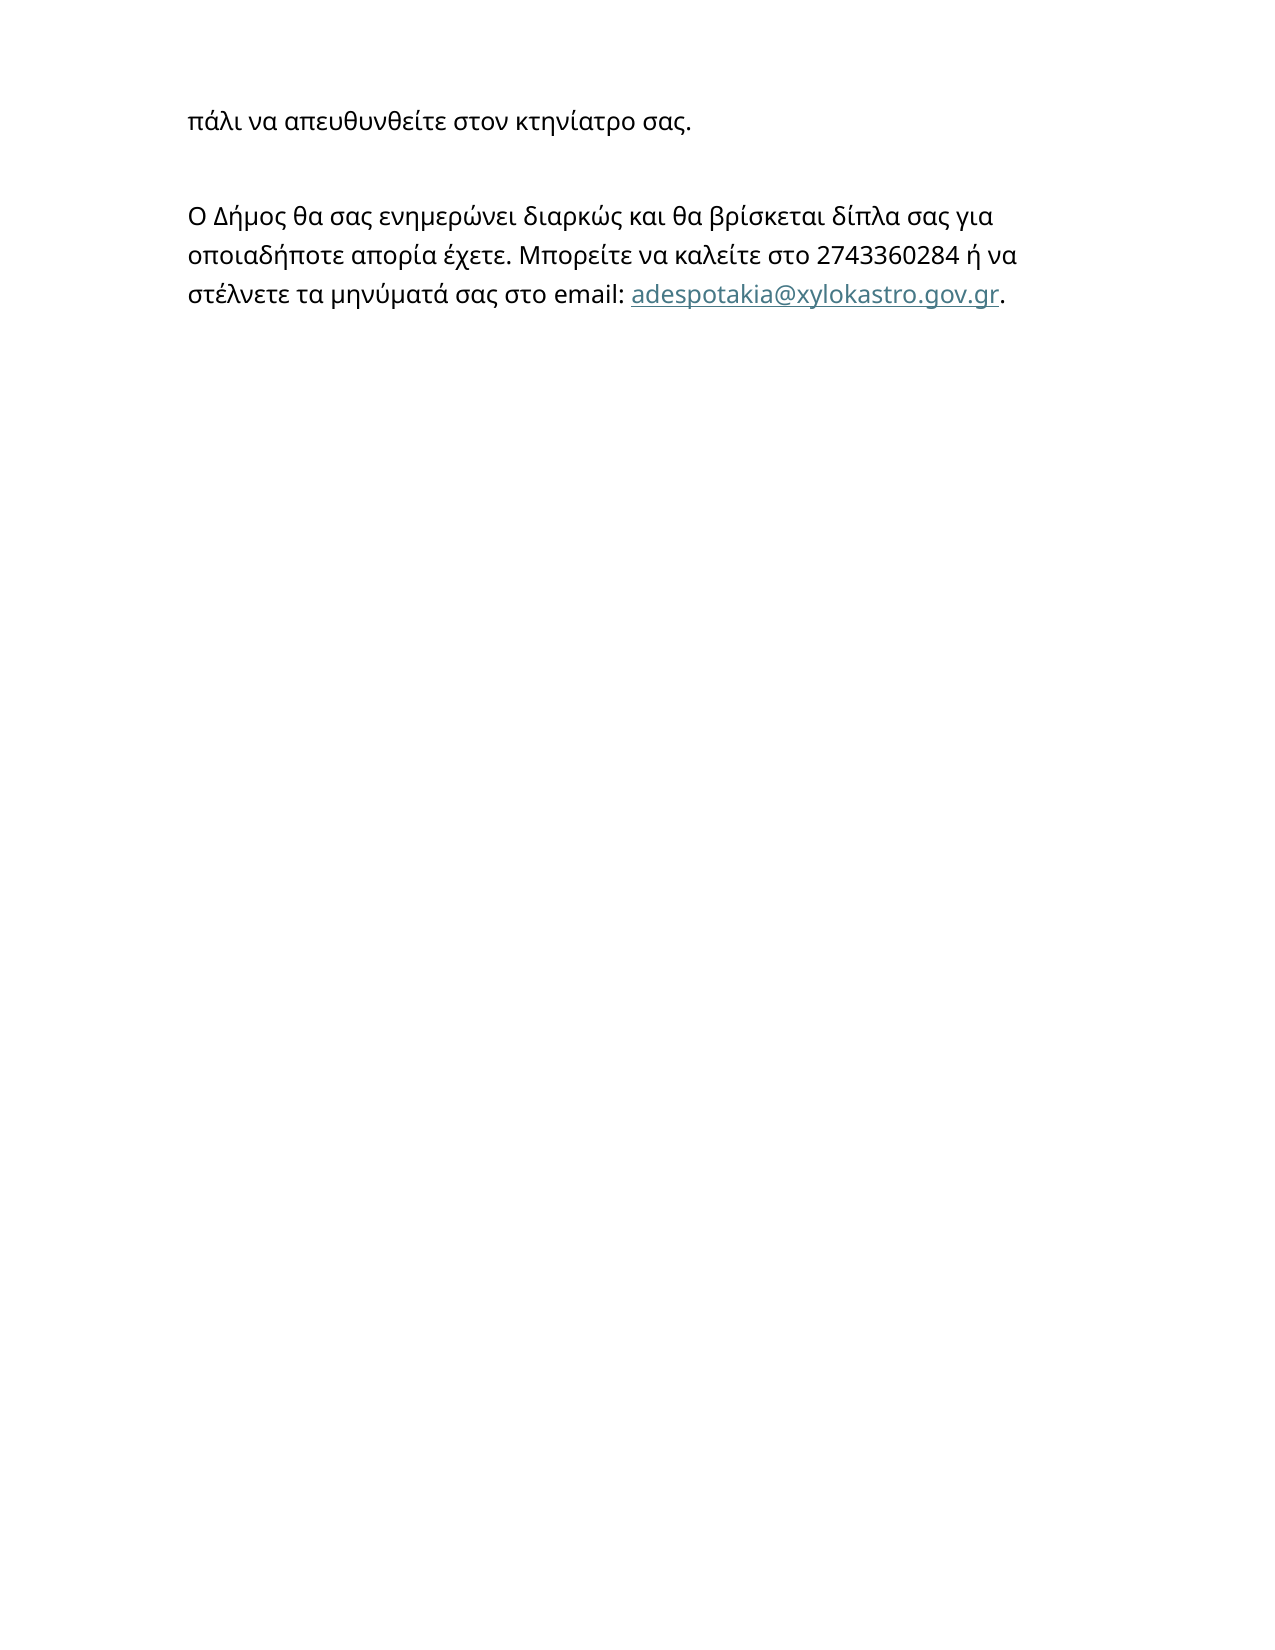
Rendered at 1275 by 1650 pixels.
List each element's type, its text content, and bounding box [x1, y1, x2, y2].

text Ο Δήμος θα σας ενημερώνει διαρκώς και θα βρίσκεται δίπλα σας για οποιαδήποτε απορία έχετε. Μπορείτε να καλείτε στο 2743360284 ή να στέλνετε τα μηνύματά σας στο email: adespotakia@xylokastro.gov.gr. [187, 198, 1087, 311]
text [187, 103, 1087, 177]
